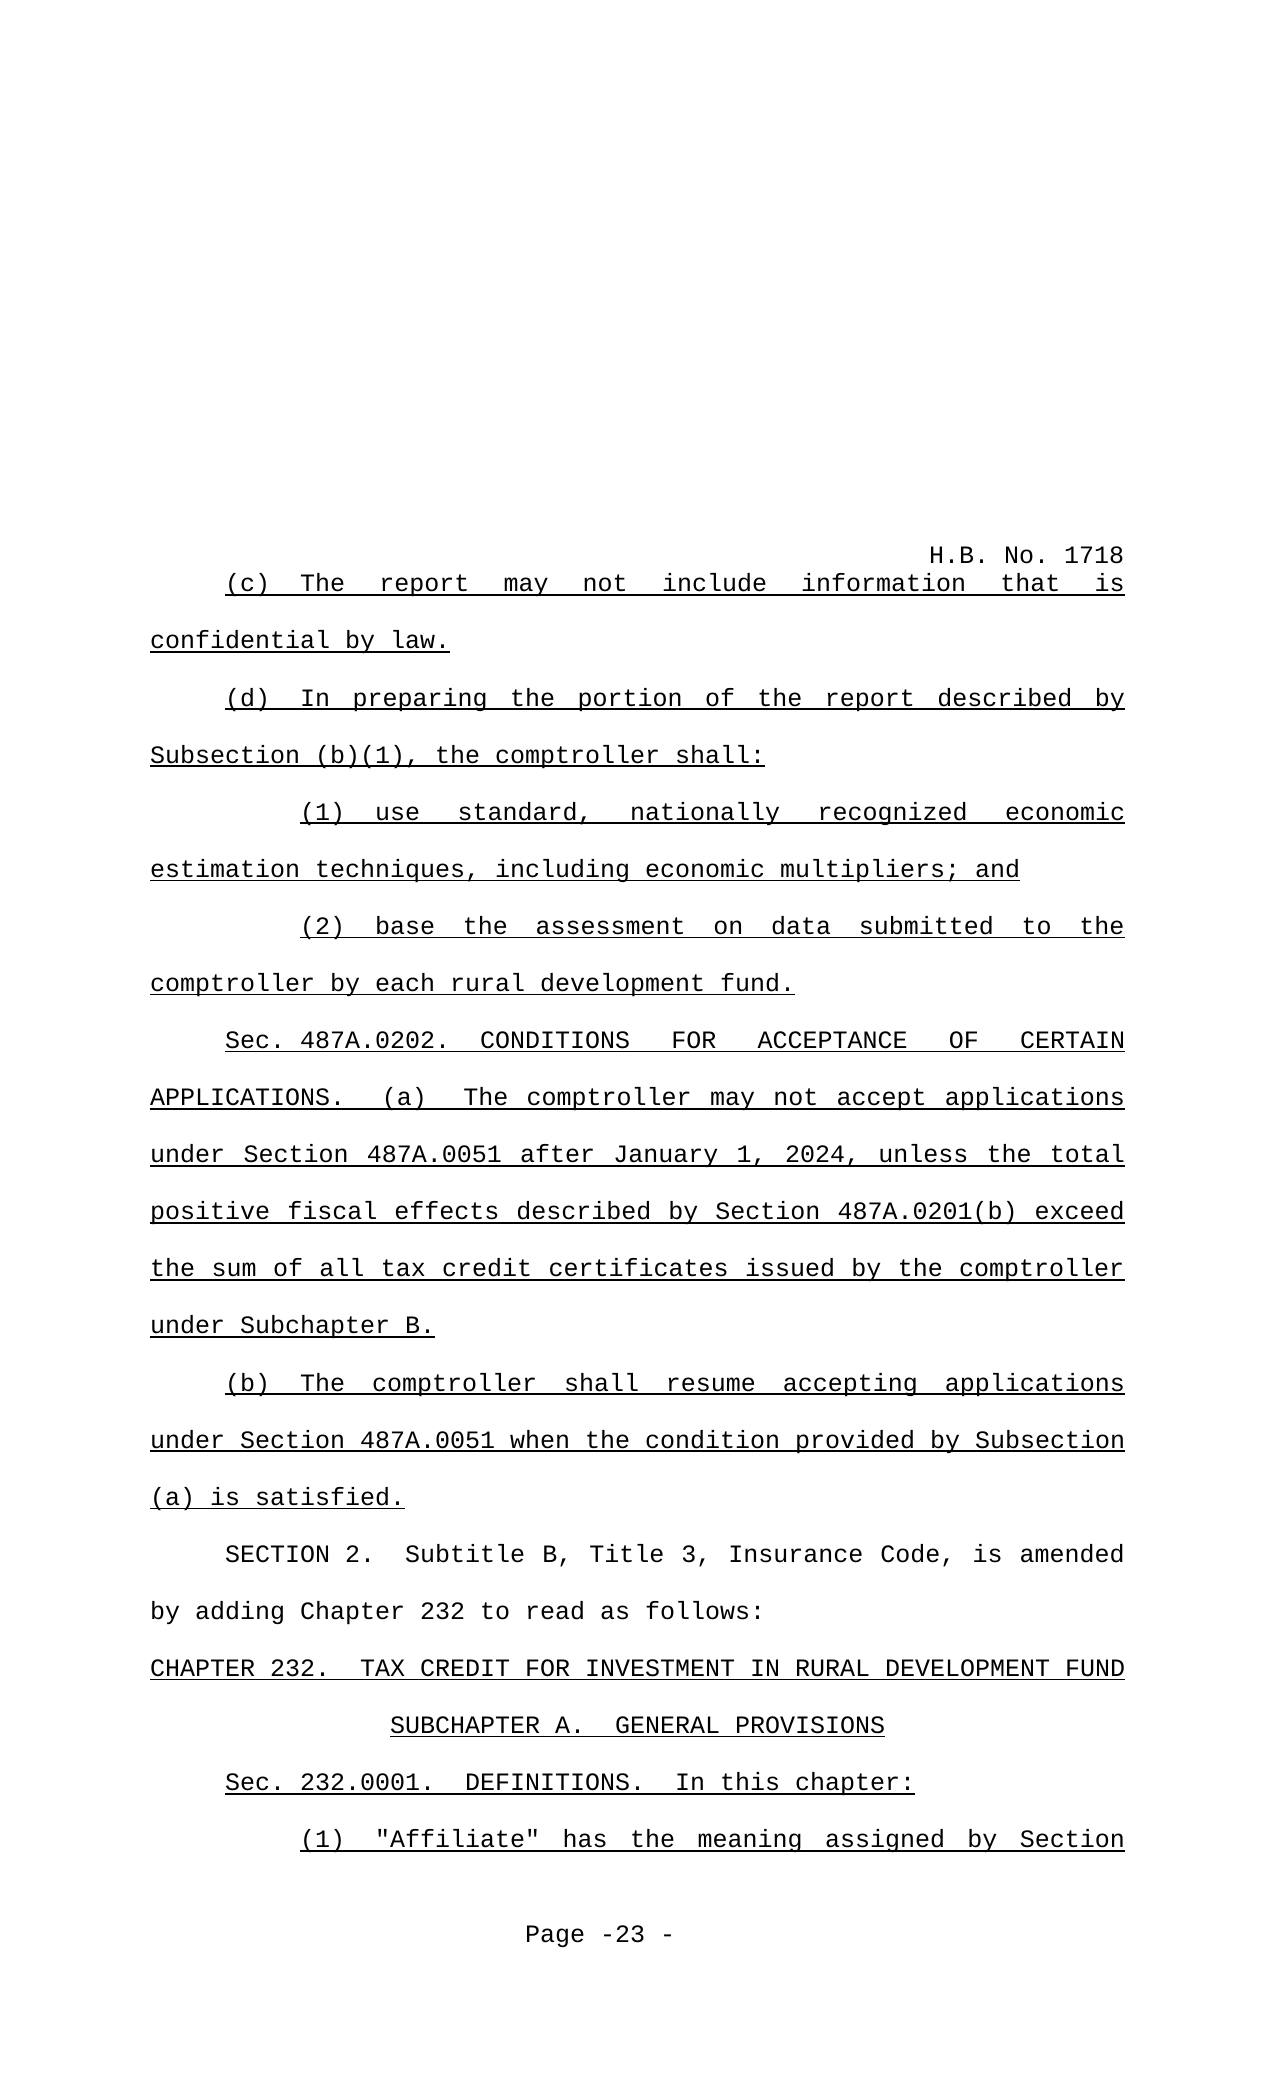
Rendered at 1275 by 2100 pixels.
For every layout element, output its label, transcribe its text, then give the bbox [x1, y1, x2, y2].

text (b) The comptroller shall resume accepting applications under Section 487A.0051 when the condition provided by Subsection (a) is satisfied. [150, 1370, 1125, 1450]
text Sec. 232.0001. DEFINITIONS. In this chapter: [150, 1769, 1125, 1798]
text Sec. 487A.0202. CONDITIONS FOR ACCEPTANCE OF CERTAIN APPLICATIONS. (a) The comptroller may not accept applications under Section 487A.0051 after January 1, 2024, unless the total positive fiscal effects described by Section 487A.0201(b) exceed the sum of all tax credit certificates issued by the comptroller under Subchapter B. [150, 1027, 1125, 1108]
text (2) base the assessment on data submitted to the comptroller by each rural development fund. [150, 913, 1125, 999]
text (b) The comptroller shall resume accepting applications under Section 487A.0051 when the condition provided by Subsection (a) is satisfied. [150, 1452, 1125, 1513]
text SECTION 2. Subtitle B, Title 3, Insurance Code, is amended by adding Chapter 232 to read as follows: [150, 1541, 1125, 1627]
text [150, 1827, 1125, 1855]
text Sec. 487A.0202. CONDITIONS FOR ACCEPTANCE OF CERTAIN APPLICATIONS. (a) The comptroller may not accept applications under Section 487A.0051 after January 1, 2024, unless the total positive fiscal effects described by Section 487A.0201(b) exceed the sum of all tax credit certificates issued by the comptroller under Subchapter B. [150, 1281, 1125, 1341]
text CHAPTER 232. TAX CREDIT FOR INVESTMENT IN RURAL DEVELOPMENT FUND [150, 1655, 1125, 1679]
text (1) use standard, nationally recognized economic estimation techniques, including economic multipliers; and [150, 799, 1125, 885]
text Sec. 487A.0202. CONDITIONS FOR ACCEPTANCE OF CERTAIN APPLICATIONS. (a) The comptroller may not accept applications under Section 487A.0051 after January 1, 2024, unless the total positive fiscal effects described by Section 487A.0201(b) exceed the sum of all tax credit certificates issued by the comptroller under Subchapter B. [150, 1224, 1125, 1279]
text Sec. 487A.0202. CONDITIONS FOR ACCEPTANCE OF CERTAIN APPLICATIONS. (a) The comptroller may not accept applications under Section 487A.0051 after January 1, 2024, unless the total positive fiscal effects described by Section 487A.0201(b) exceed the sum of all tax credit certificates issued by the comptroller under Subchapter B. [150, 1167, 1125, 1222]
text (c) The report may not include information that is confidential by law. [150, 571, 1125, 656]
text SUBCHAPTER A. GENERAL PROVISIONS [150, 1712, 1125, 1741]
text Sec. 487A.0202. CONDITIONS FOR ACCEPTANCE OF CERTAIN APPLICATIONS. (a) The comptroller may not accept applications under Section 487A.0051 after January 1, 2024, unless the total positive fiscal effects described by Section 487A.0201(b) exceed the sum of all tax credit certificates issued by the comptroller under Subchapter B. [150, 1110, 1125, 1165]
text (d) In preparing the portion of the report described by Subsection (b)(1), the comptroller shall: [150, 685, 1125, 771]
